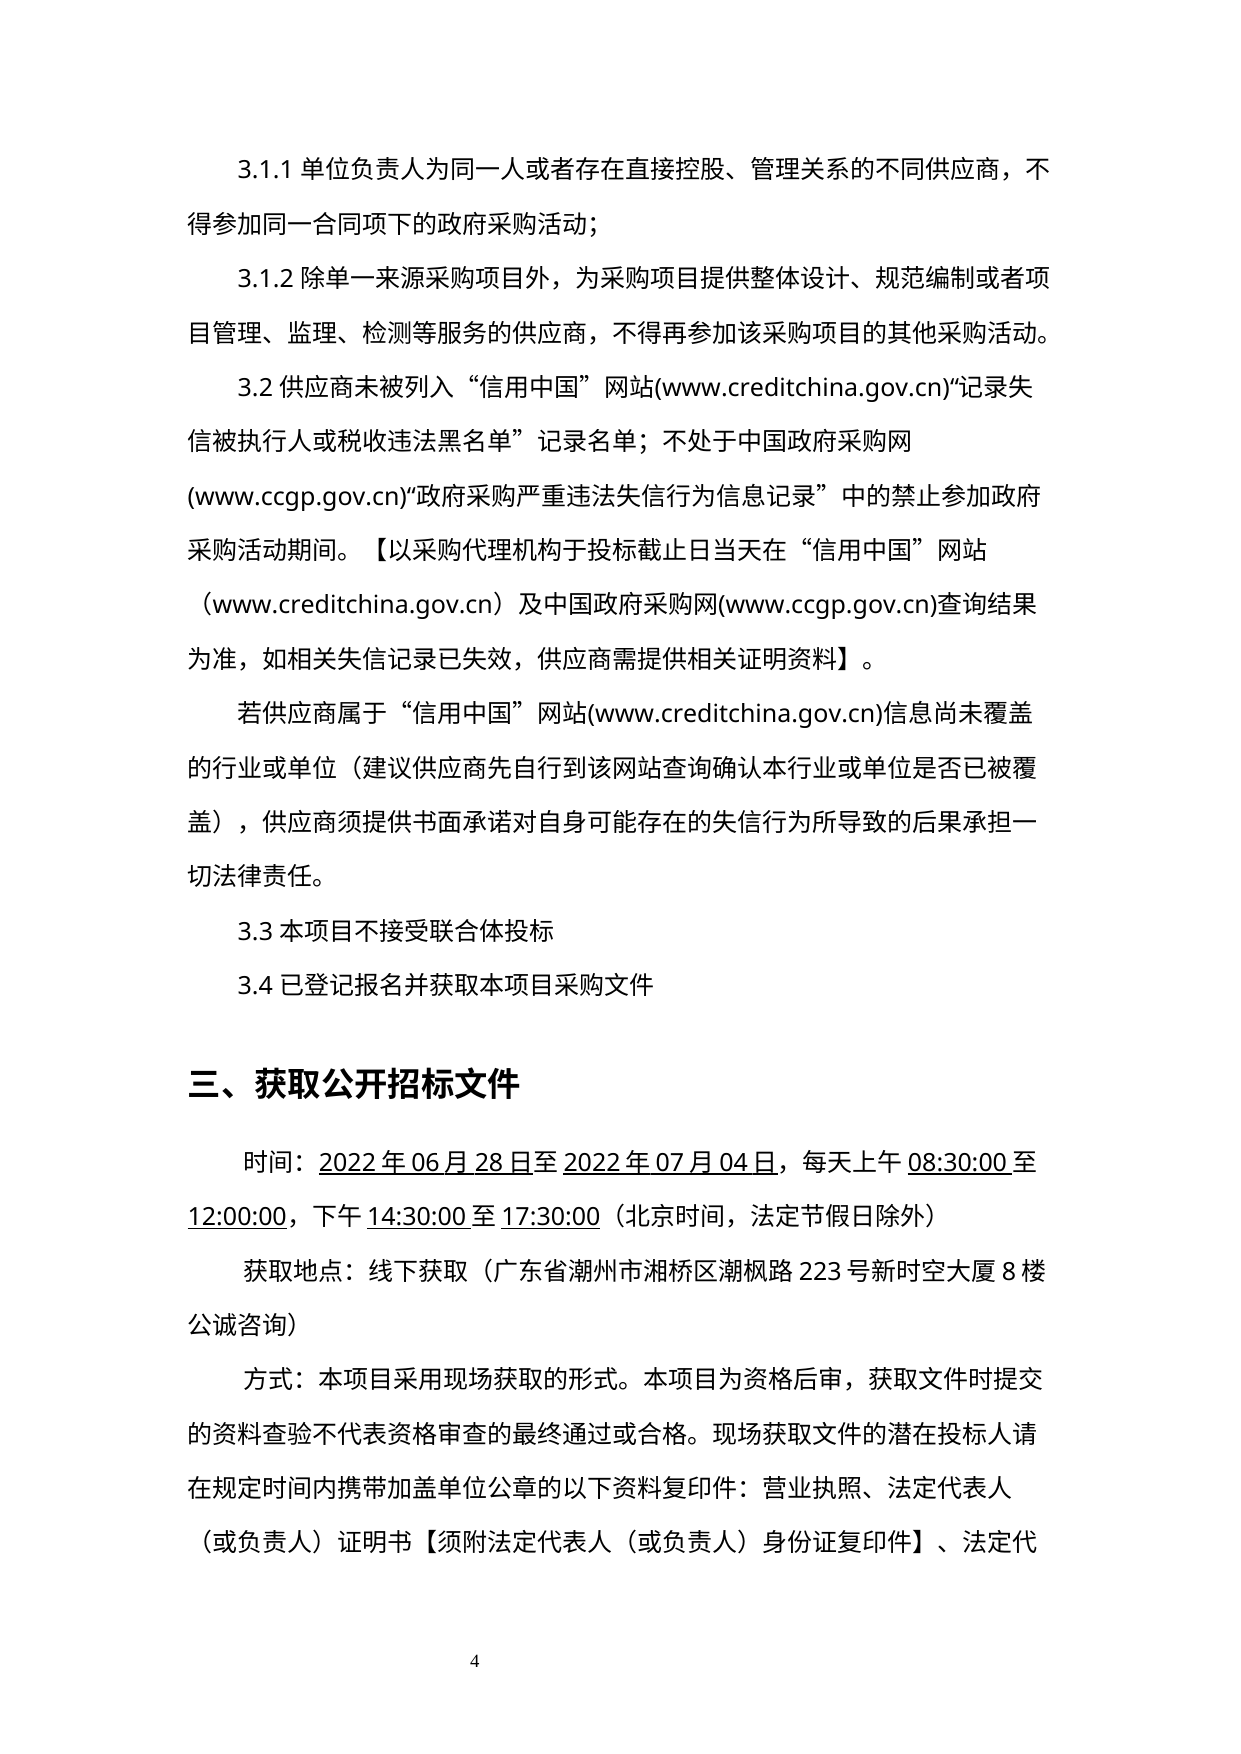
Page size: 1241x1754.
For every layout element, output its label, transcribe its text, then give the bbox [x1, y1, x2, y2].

subtitle 三、获取公开招标文件 [187, 1057, 1053, 1106]
text 获取地点：线下获取（广东省潮州市湘桥区潮枫路223号新时空大厦8楼公诚咨询） [187, 1251, 1053, 1342]
text 3.1.2 除单一来源采购项目外，为采购项目提供整体设计、规范编制或者项目管理、监理、检测等服务的供应商，不得再参加该采购项目的其他采购活动。 [187, 259, 1053, 349]
text 时间：2022年06月28日至2022年07月04日，每天上午08:30:00至12:00:00，下午14:30:00至17:30:00（北京时间，法定节假日除外） [187, 1142, 1053, 1233]
text 3.2 供应商未被列入“信用中国”网站(www.creditchina.gov.cn)“记录失信被执行人或税收违法黑名单”记录名单；不处于中国政府采购网(www.ccgp.gov.cn)“政府采购严重违法失信行为信息记录”中的禁止参加政府采购活动期间。【以采购代理机构于投标截止日当天在“信用中国”网站（www.creditchina.gov.cn）及中国政府采购网(www.ccgp.gov.cn)查询结果为准，如相关失信记录已失效，供应商需提供相关证明资料】。 [187, 367, 1053, 676]
text 3.1.1 单位负责人为同一人或者存在直接控股、管理关系的不同供应商，不得参加同一合同项下的政府采购活动； [187, 150, 1053, 241]
text 若供应商属于“信用中国”网站(www.creditchina.gov.cn)信息尚未覆盖的行业或单位（建议供应商先自行到该网站查询确认本行业或单位是否已被覆盖），供应商须提供书面承诺对自身可能存在的失信行为所导致的后果承担一切法律责任。 [187, 694, 1053, 893]
text 3.4 已登记报名并获取本项目采购文件 [187, 966, 1053, 1002]
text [187, 1360, 1053, 1559]
text 3.3 本项目不接受联合体投标 [187, 911, 1053, 947]
